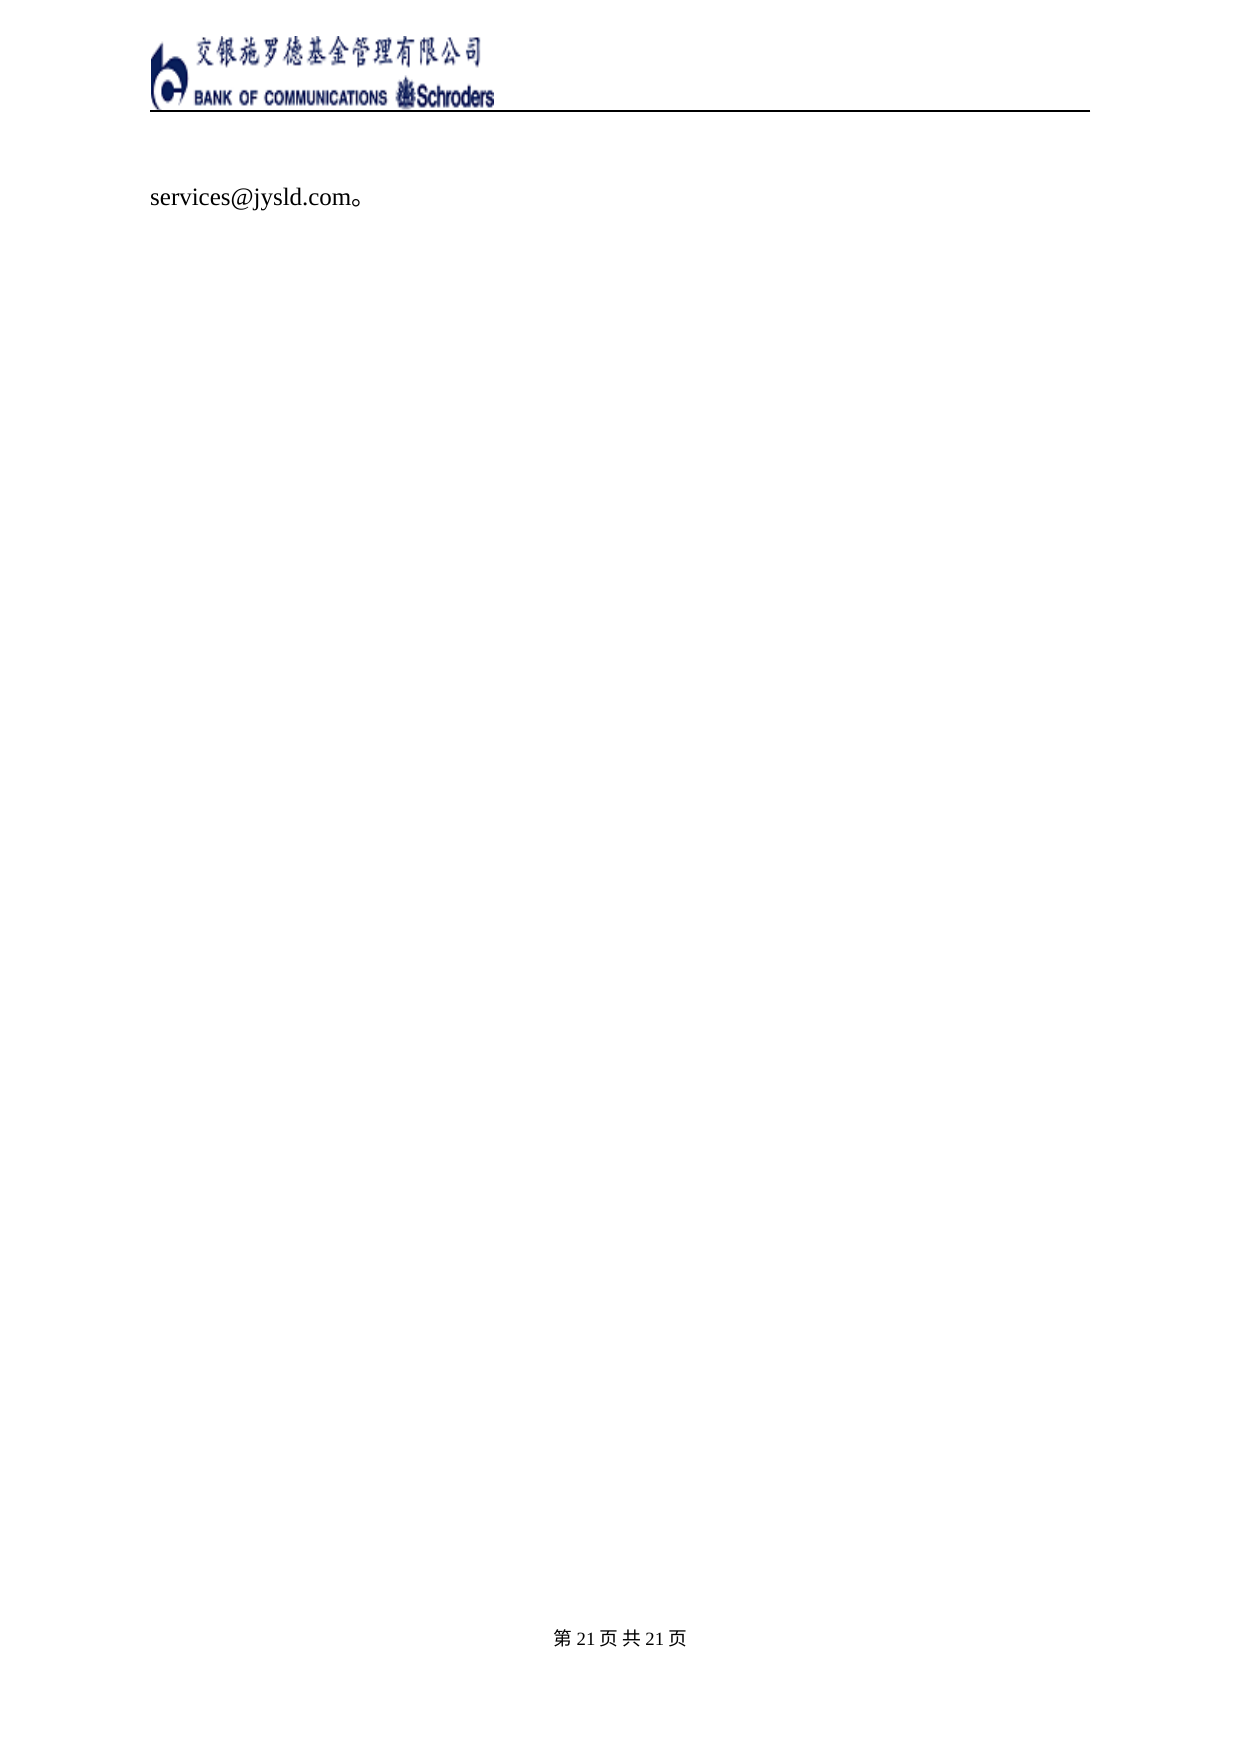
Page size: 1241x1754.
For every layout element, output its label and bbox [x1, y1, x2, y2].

text [150, 162, 1090, 227]
picture [151, 36, 494, 110]
